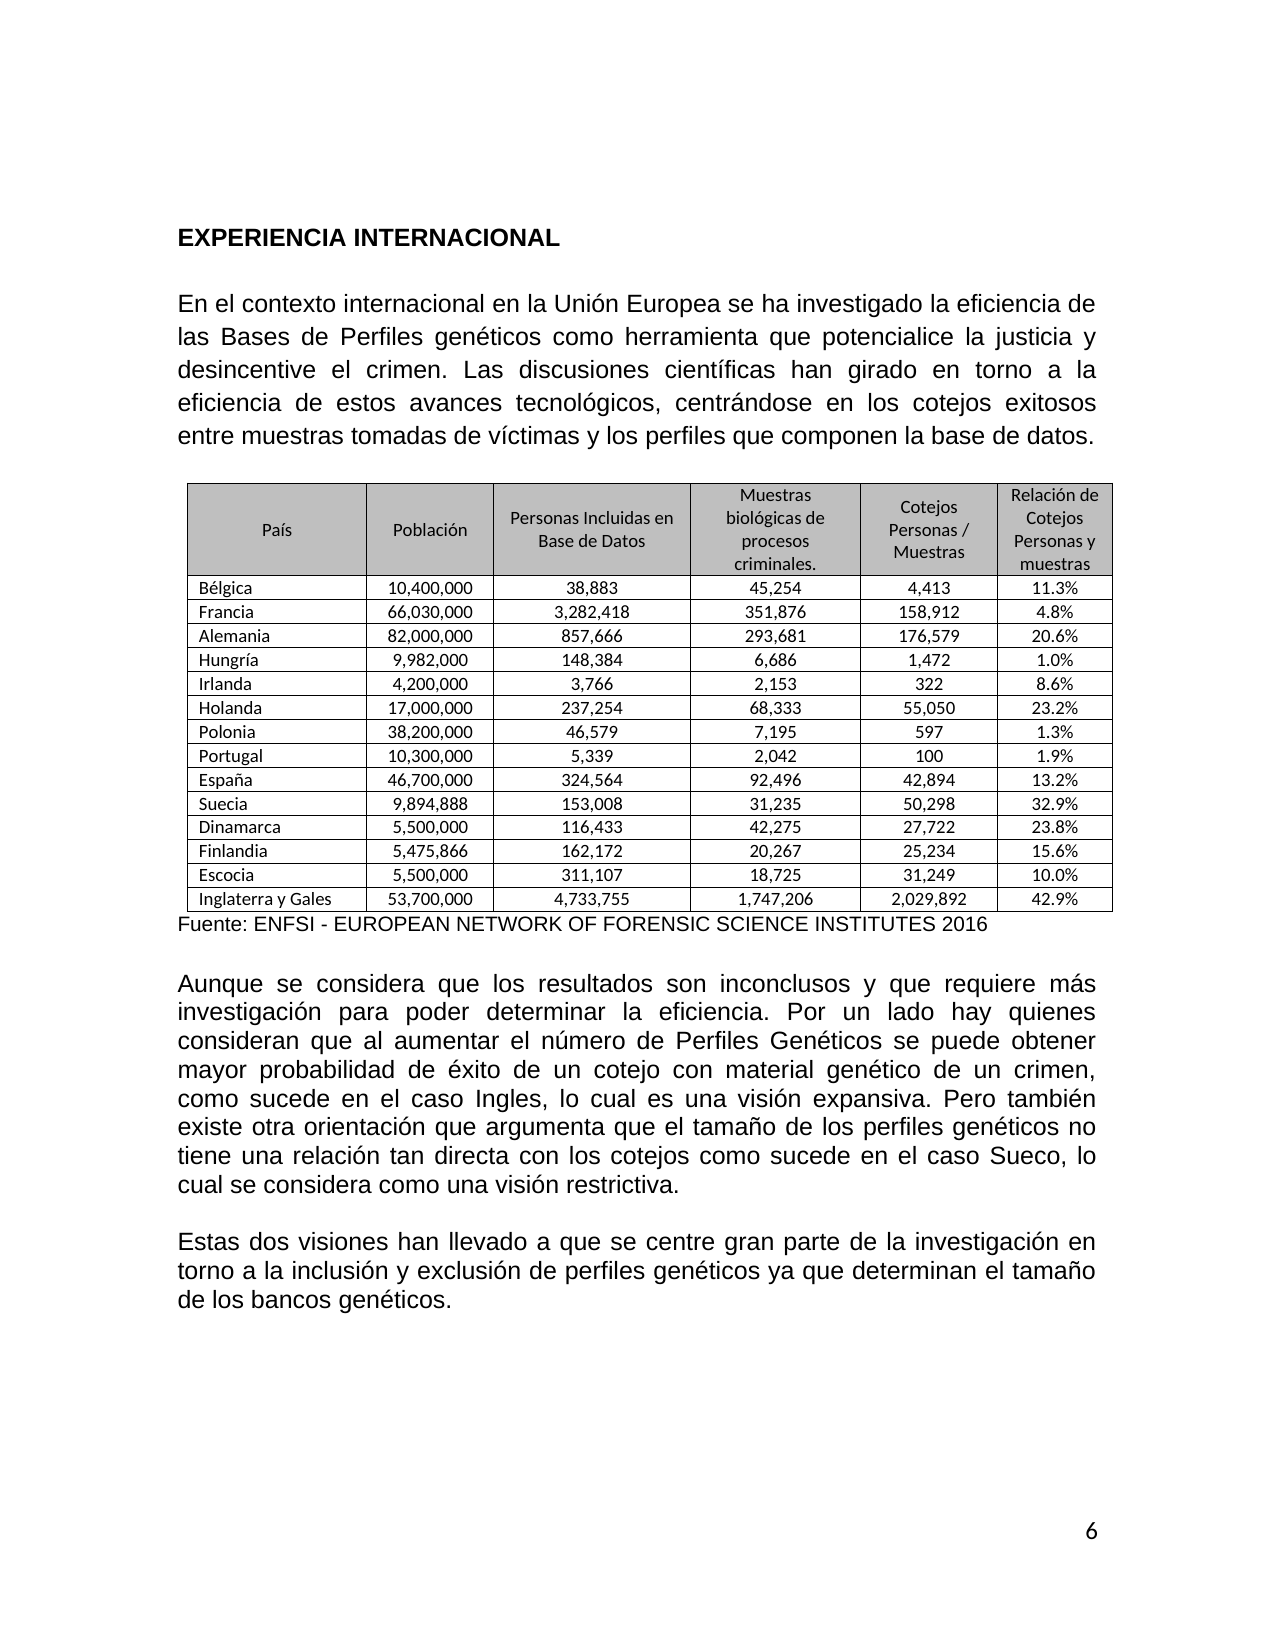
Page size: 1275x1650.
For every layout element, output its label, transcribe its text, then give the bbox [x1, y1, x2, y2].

table_cell 311,107 [494, 864, 690, 887]
table_cell Dinamarca [188, 816, 366, 839]
table_cell 27,722 [861, 816, 997, 839]
table_cell 42,894 [861, 768, 997, 791]
table_cell Bélgica [188, 576, 366, 599]
table_cell 46,579 [494, 720, 690, 743]
table_cell 11.3% [998, 576, 1112, 599]
text En el contexto internacional en la Unión Europea se ha investigado la eficiencia de las Bases de Perfiles genéticos como herramienta que potencialice la justicia y desincentive el crimen. Las discusiones científicas han girado en torno a la eficiencia de estos avances tecnológicos, centrándose en los cotejos exitosos entre muestras tomadas de víctimas y los perfiles que componen la base de datos. [177, 288, 1098, 449]
table_cell 5,339 [494, 744, 690, 767]
table_cell 2,029,892 [861, 888, 997, 911]
table_cell 92,496 [691, 768, 860, 791]
table_cell 116,433 [494, 816, 690, 839]
table_cell 3,282,418 [494, 600, 690, 623]
table_cell 1.9% [998, 744, 1112, 767]
table_cell 38,883 [494, 576, 690, 599]
table_cell 597 [861, 720, 997, 743]
table_cell Francia [188, 600, 366, 623]
table_header Relación de Cotejos Personas y muestras [998, 484, 1112, 575]
table_cell 4,413 [861, 576, 997, 599]
table_cell 322 [861, 672, 997, 695]
table_cell 10.0% [998, 864, 1112, 887]
table_cell 31,249 [861, 864, 997, 887]
table_cell 2,042 [691, 744, 860, 767]
table_cell Finlandia [188, 840, 366, 863]
table_cell 158,912 [861, 600, 997, 623]
table_cell 9,982,000 [367, 648, 493, 671]
table_cell Suecia [188, 792, 366, 815]
table_cell 1,747,206 [691, 888, 860, 911]
table_cell 237,254 [494, 696, 690, 719]
table_cell Hungría [188, 648, 366, 671]
table_cell 9,894,888 [367, 792, 493, 815]
table_cell 53,700,000 [367, 888, 493, 911]
table_cell 55,050 [861, 696, 997, 719]
table_cell 1,472 [861, 648, 997, 671]
table_cell 10,300,000 [367, 744, 493, 767]
table_cell 42,275 [691, 816, 860, 839]
table_header Personas Incluidas en Base de Datos [494, 484, 690, 575]
table_cell 82,000,000 [367, 624, 493, 647]
table_header País [188, 484, 366, 575]
table_cell 162,172 [494, 840, 690, 863]
table_cell 38,200,000 [367, 720, 493, 743]
table_header Cotejos Personas / Muestras [861, 484, 997, 575]
table_cell 46,700,000 [367, 768, 493, 791]
table_cell 32.9% [998, 792, 1112, 815]
table_cell 17,000,000 [367, 696, 493, 719]
table_cell 857,666 [494, 624, 690, 647]
table_cell Alemania [188, 624, 366, 647]
table_cell 293,681 [691, 624, 860, 647]
table_cell 3,766 [494, 672, 690, 695]
table_cell 8.6% [998, 672, 1112, 695]
table_cell 13.2% [998, 768, 1112, 791]
table_cell 25,234 [861, 840, 997, 863]
table_cell 20,267 [691, 840, 860, 863]
text Estas dos visiones han llevado a que se centre gran parte de la investigación en torno a la inclusión y exclusión de perfiles genéticos ya que determinan el tamaño de los bancos genéticos. [177, 1227, 1098, 1313]
table_cell 2,153 [691, 672, 860, 695]
table_cell 351,876 [691, 600, 860, 623]
table_cell Irlanda [188, 672, 366, 695]
table_cell 68,333 [691, 696, 860, 719]
table_cell 6,686 [691, 648, 860, 671]
table_cell 50,298 [861, 792, 997, 815]
table_cell 1.0% [998, 648, 1112, 671]
table_cell 15.6% [998, 840, 1112, 863]
table_cell 4,733,755 [494, 888, 690, 911]
table_cell Polonia [188, 720, 366, 743]
table_cell 5,500,000 [367, 816, 493, 839]
table_cell 100 [861, 744, 997, 767]
text EXPERIENCIA INTERNACIONAL [177, 222, 1098, 251]
table_cell Escocia [188, 864, 366, 887]
table_cell Inglaterra y Gales [188, 888, 366, 911]
table_cell 4.8% [998, 600, 1112, 623]
table_cell 42.9% [998, 888, 1112, 911]
table_cell 1.3% [998, 720, 1112, 743]
table_cell 5,500,000 [367, 864, 493, 887]
table_cell 324,564 [494, 768, 690, 791]
table_cell España [188, 768, 366, 791]
table_cell 153,008 [494, 792, 690, 815]
table_cell Holanda [188, 696, 366, 719]
table_cell 4,200,000 [367, 672, 493, 695]
text Aunque se considera que los resultados son inconclusos y que requiere más investigación para poder determinar la eficiencia. Por un lado hay quienes consideran que al aumentar el número de Perfiles Genéticos se puede obtener mayor probabilidad de éxito de un cotejo con material genético de un crimen, como sucede en el caso Ingles, lo cual es una visión expansiva. Pero también existe otra orientación que argumenta que el tamaño de los perfiles genéticos no tiene una relación tan directa con los cotejos como sucede en el caso Sueco, lo cual se considera como una visión restrictiva. [177, 968, 1098, 1198]
table_cell 176,579 [861, 624, 997, 647]
table_cell 23.8% [998, 816, 1112, 839]
table_cell 45,254 [691, 576, 860, 599]
table_cell 23.2% [998, 696, 1112, 719]
table_cell 5,475,866 [367, 840, 493, 863]
table_cell 10,400,000 [367, 576, 493, 599]
table_header Muestras biológicas de procesos criminales. [691, 484, 860, 575]
table_cell 66,030,000 [367, 600, 493, 623]
table_cell 31,235 [691, 792, 860, 815]
table_cell 7,195 [691, 720, 860, 743]
table_header Población [367, 484, 493, 575]
table_cell 18,725 [691, 864, 860, 887]
table_cell 148,384 [494, 648, 690, 671]
table_cell Portugal [188, 744, 366, 767]
table_cell 20.6% [998, 624, 1112, 647]
text Fuente: ENFSI - EUROPEAN NETWORK OF FORENSIC SCIENCE INSTITUTES 2016 [177, 912, 1098, 936]
